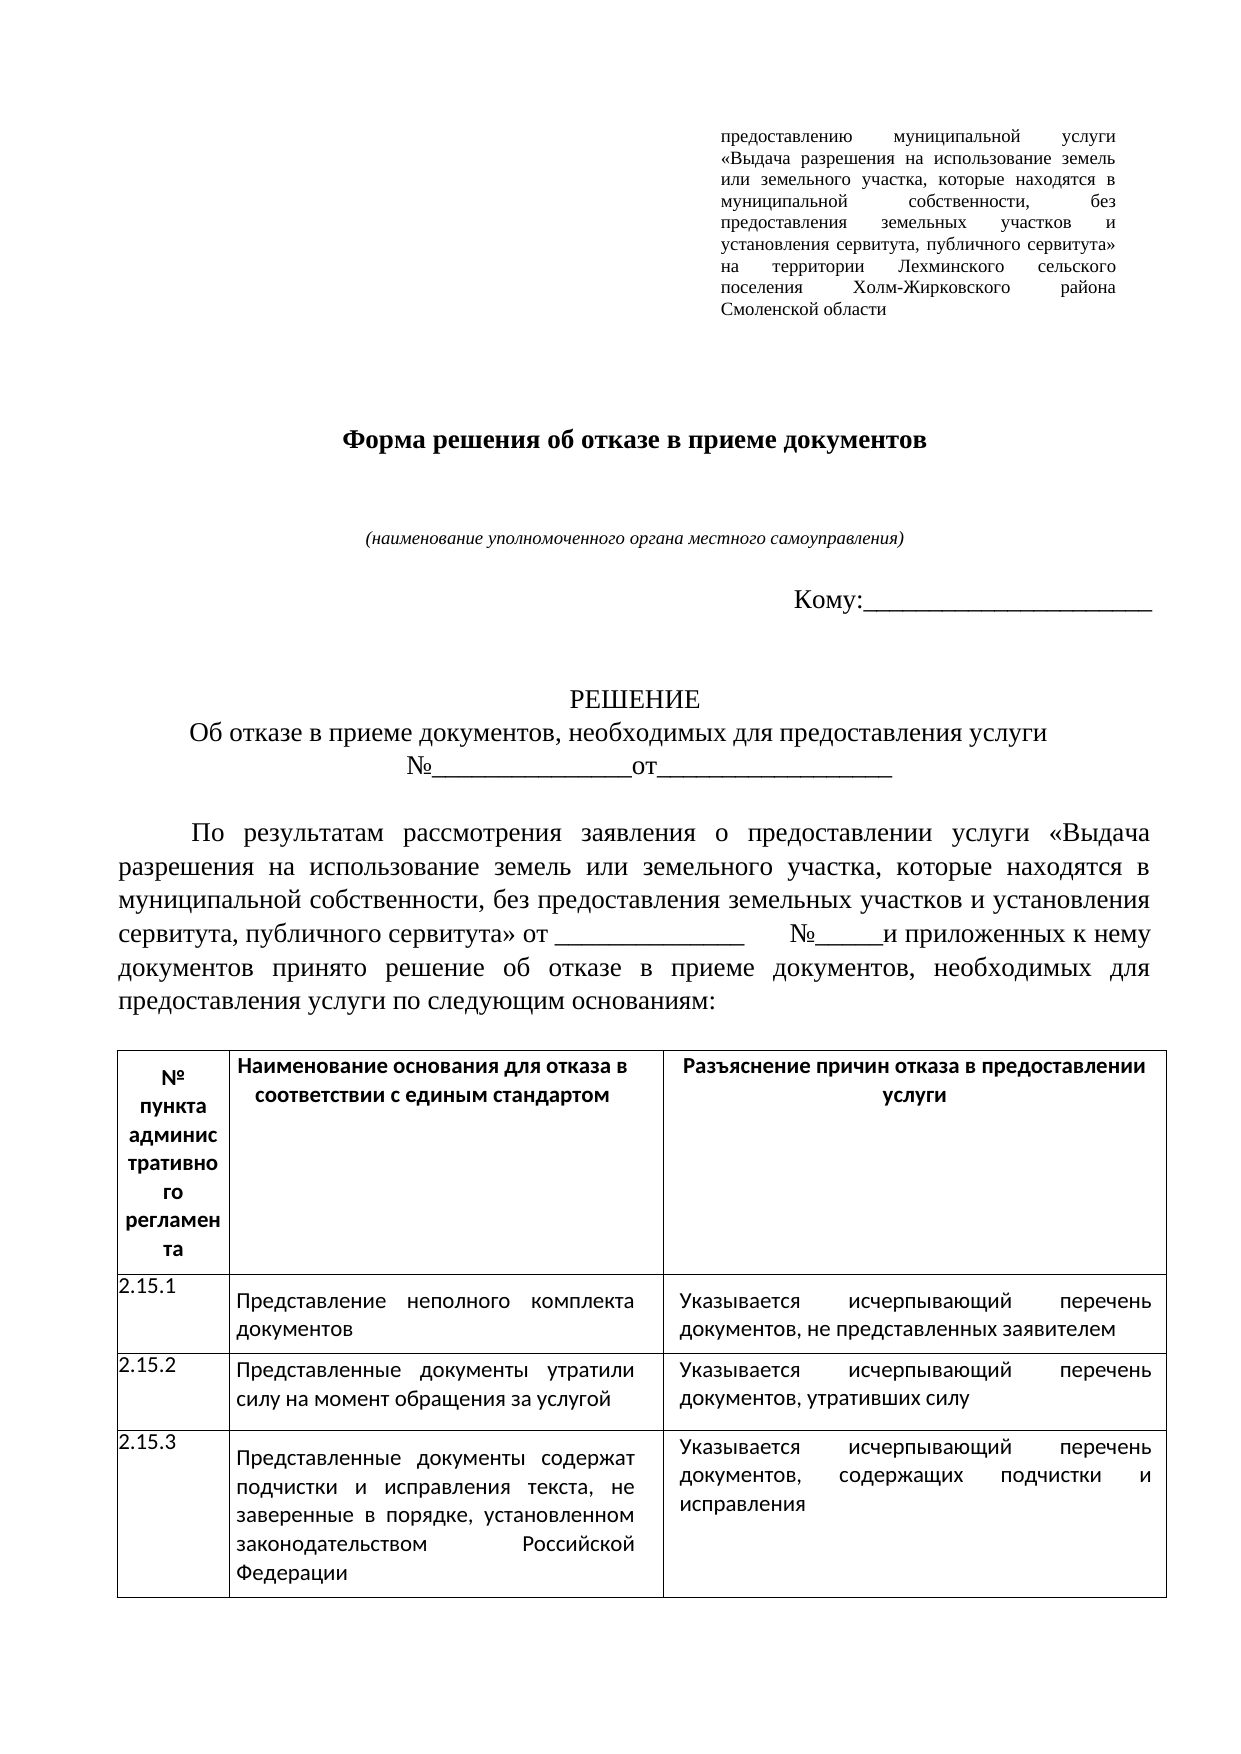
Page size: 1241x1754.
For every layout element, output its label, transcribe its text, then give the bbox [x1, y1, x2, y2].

text Форма решения об отказе в приеме документов [118, 423, 1152, 454]
table_header Наименование основания для отказа в соответствии с единым стандартом [230, 1051, 663, 1274]
text РЕШЕНИЕ [118, 683, 1152, 714]
table_cell Представленные документы утратили силу на момент обращения за услугой [230, 1354, 663, 1430]
text (наименование уполномоченного органа местного самоуправления) [118, 527, 1152, 548]
text По результатам рассмотрения заявления о предоставлении услуги «Выдача разрешения на использование земель или земельного участка, которые находятся в муниципальной собственности, без предоставления земельных участков и установления сервитута, публичного сервитута» от ______________ №_____и приложенных к нему документов принято решение об отказе в приеме документов, необходимых для предоставления услуги по следующим основаниям: [118, 815, 1152, 1016]
table_cell Представленные документы содержат подчистки и исправления текста, не заверенные в порядке, установленном законодательством Российской Федерации [230, 1431, 663, 1597]
table_cell 2.15.3 [118, 1431, 229, 1597]
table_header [709, 118, 1127, 357]
table_header Разъяснение причин отказа в предоставлении услуги [664, 1051, 1166, 1274]
table_cell Указывается исчерпывающий перечень документов, утративших силу [664, 1354, 1166, 1430]
table_cell Представление неполного комплекта документов [230, 1275, 663, 1353]
table_cell Указывается исчерпывающий перечень документов, не представленных заявителем [664, 1275, 1166, 1353]
text Кому: [118, 583, 1152, 614]
text Об отказе в приеме документов, необходимых для предоставления услуги № от [189, 714, 1152, 781]
table_cell 2.15.1 [118, 1275, 229, 1353]
table_cell 2.15.2 [118, 1354, 229, 1430]
table_header № пункта админис тративно го регламен та [118, 1051, 229, 1274]
table_cell Указывается исчерпывающий перечень документов, содержащих подчистки и исправления [664, 1431, 1166, 1597]
